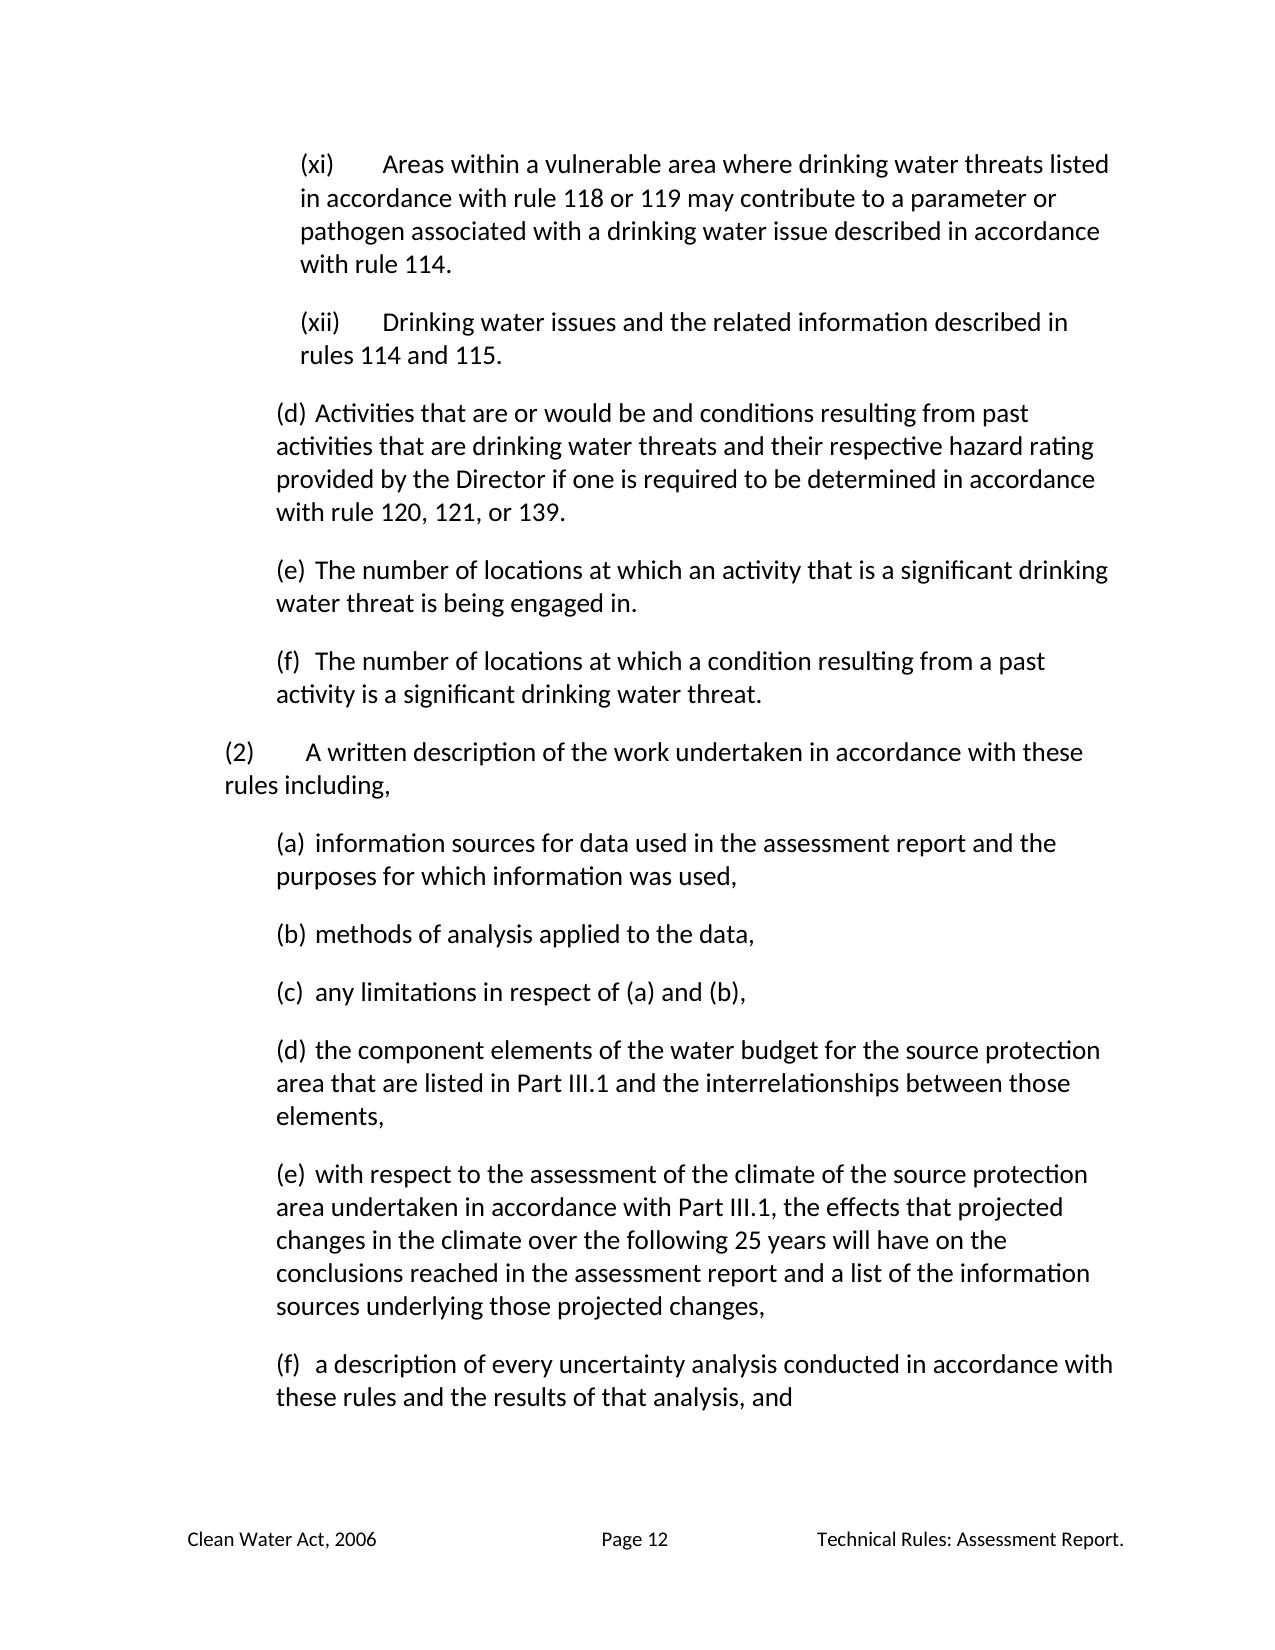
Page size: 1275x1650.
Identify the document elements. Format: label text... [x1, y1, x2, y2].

text a description of every uncertainty analysis conducted in accordance with these rules and the results of that analysis, and [276, 1347, 1125, 1413]
text Activities that are or would be and conditions resulting from past activities that are drinking water threats and their respective hazard rating provided by the Director if one is required to be determined in accordance with rule 120, 121, or 139. [276, 396, 1125, 528]
text The number of locations at which an activity that is a significant drinking water threat is being engaged in. [276, 553, 1125, 619]
text any limitations in respect of (a) and (b), [276, 975, 1125, 1008]
text the component elements of the water budget for the source protection area that are listed in Part III.1 and the interrelationships between those elements, [276, 1033, 1125, 1132]
text methods of analysis applied to the data, [276, 917, 1125, 950]
text with respect to the assessment of the climate of the source protection area undertaken in accordance with Part III.1, the effects that projected changes in the climate over the following 25 years will have on the conclusions reached in the assessment report and a list of the information sources underlying those projected changes, [276, 1157, 1125, 1322]
text The number of locations at which a condition resulting from a past activity is a significant drinking water threat. [276, 644, 1125, 710]
text Drinking water issues and the related information described in rules 114 and 115. [300, 305, 1125, 371]
text A written description of the work undertaken in accordance with these rules including, [224, 735, 1125, 801]
text information sources for data used in the assessment report and the purposes for which information was used, [276, 826, 1125, 892]
text Areas within a vulnerable area where drinking water threats listed in accordance with rule 118 or 119 may contribute to a parameter or pathogen associated with a drinking water issue described in accordance with rule 114. [300, 148, 1125, 280]
